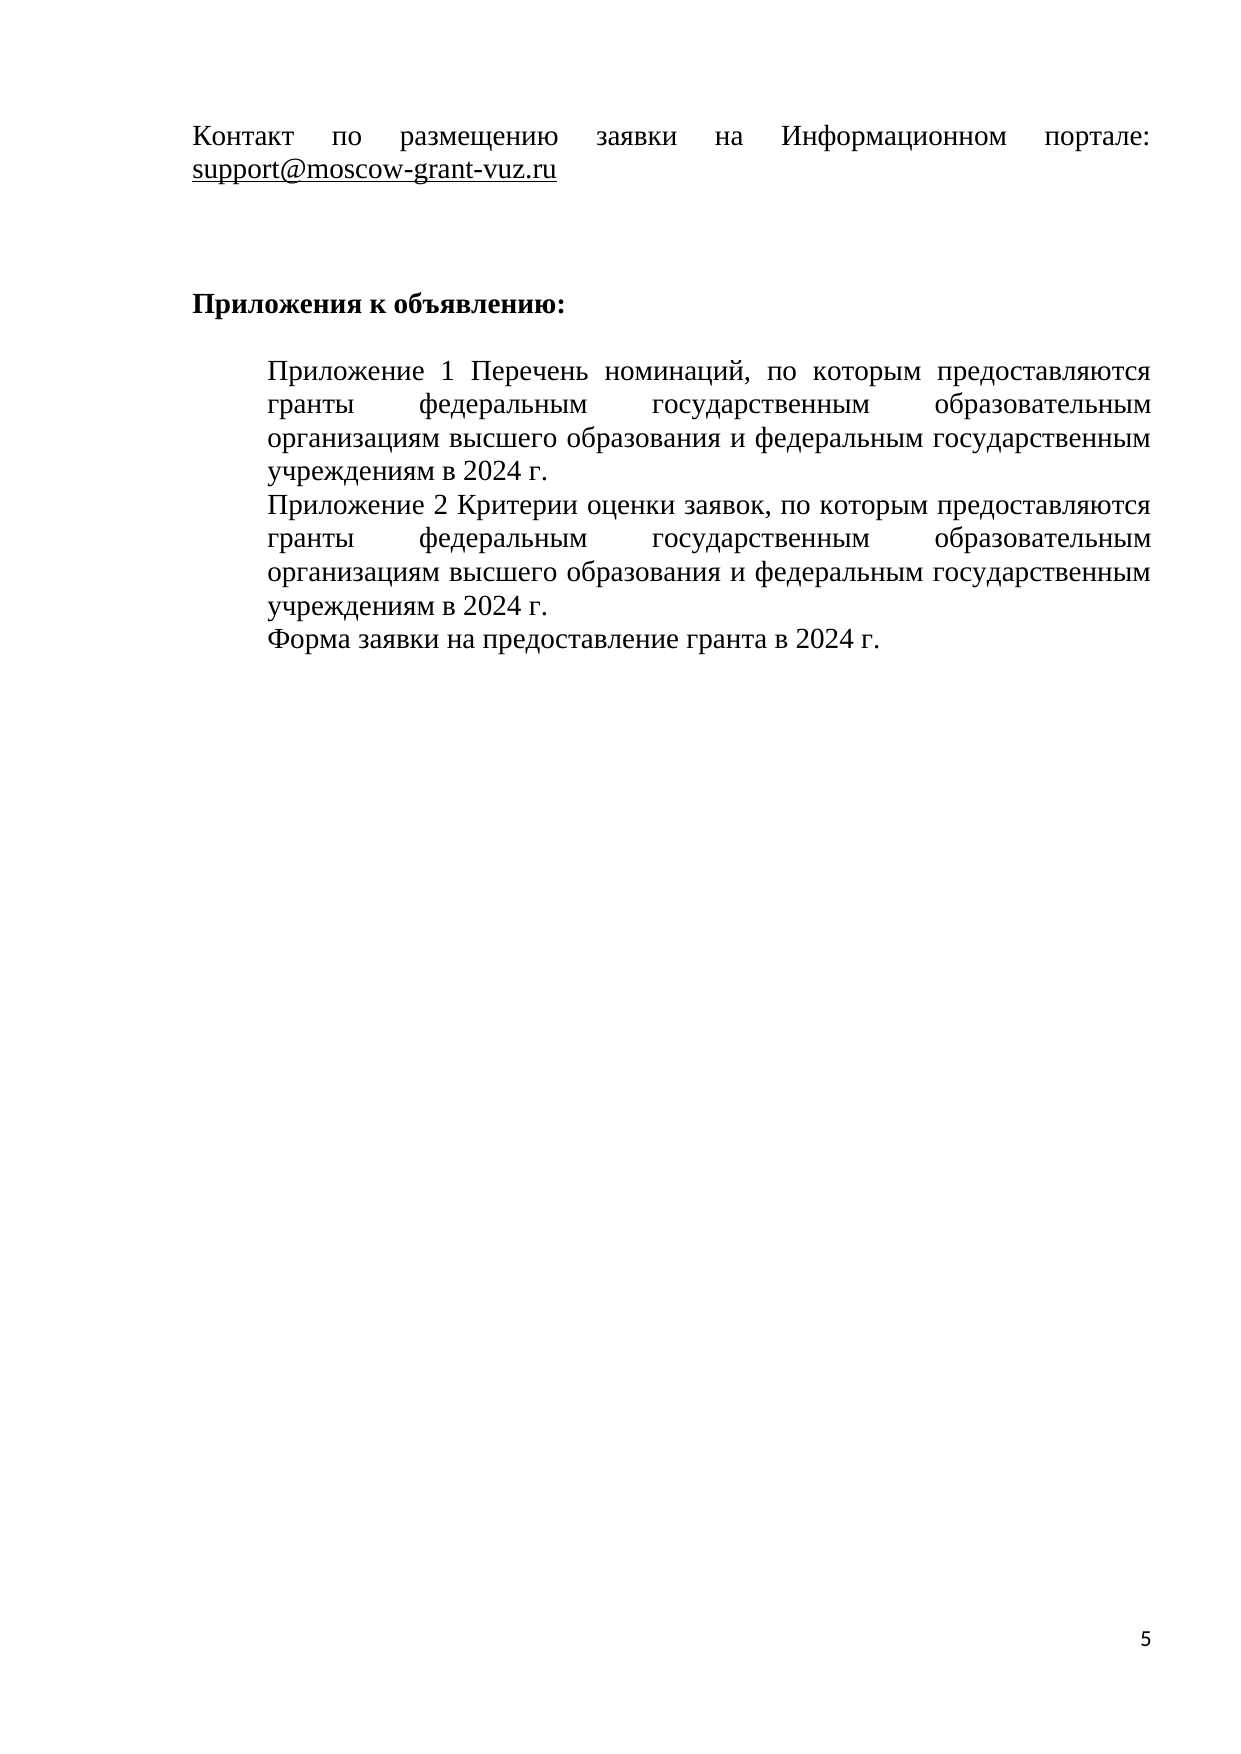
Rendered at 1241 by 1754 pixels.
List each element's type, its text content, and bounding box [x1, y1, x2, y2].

text Контакт по размещению заявки на Информационном портале: support@moscow-grant-vuz.ru [192, 118, 1152, 185]
list Приложение 2 Критерии оценки заявок, по которым предоставляются гранты федеральным государственным образовательным организациям высшего образования и федеральным государственным учреждениям в 2024 г. [267, 487, 1152, 621]
text Приложения к объявлению: [192, 286, 1152, 319]
list Форма заявки на предоставление гранта в 2024 г. [267, 621, 1152, 655]
list Приложение 1 Перечень номинаций, по которым предоставляются гранты федеральным государственным образовательным организациям высшего образования и федеральным государственным учреждениям в 2024 г. [267, 353, 1152, 487]
